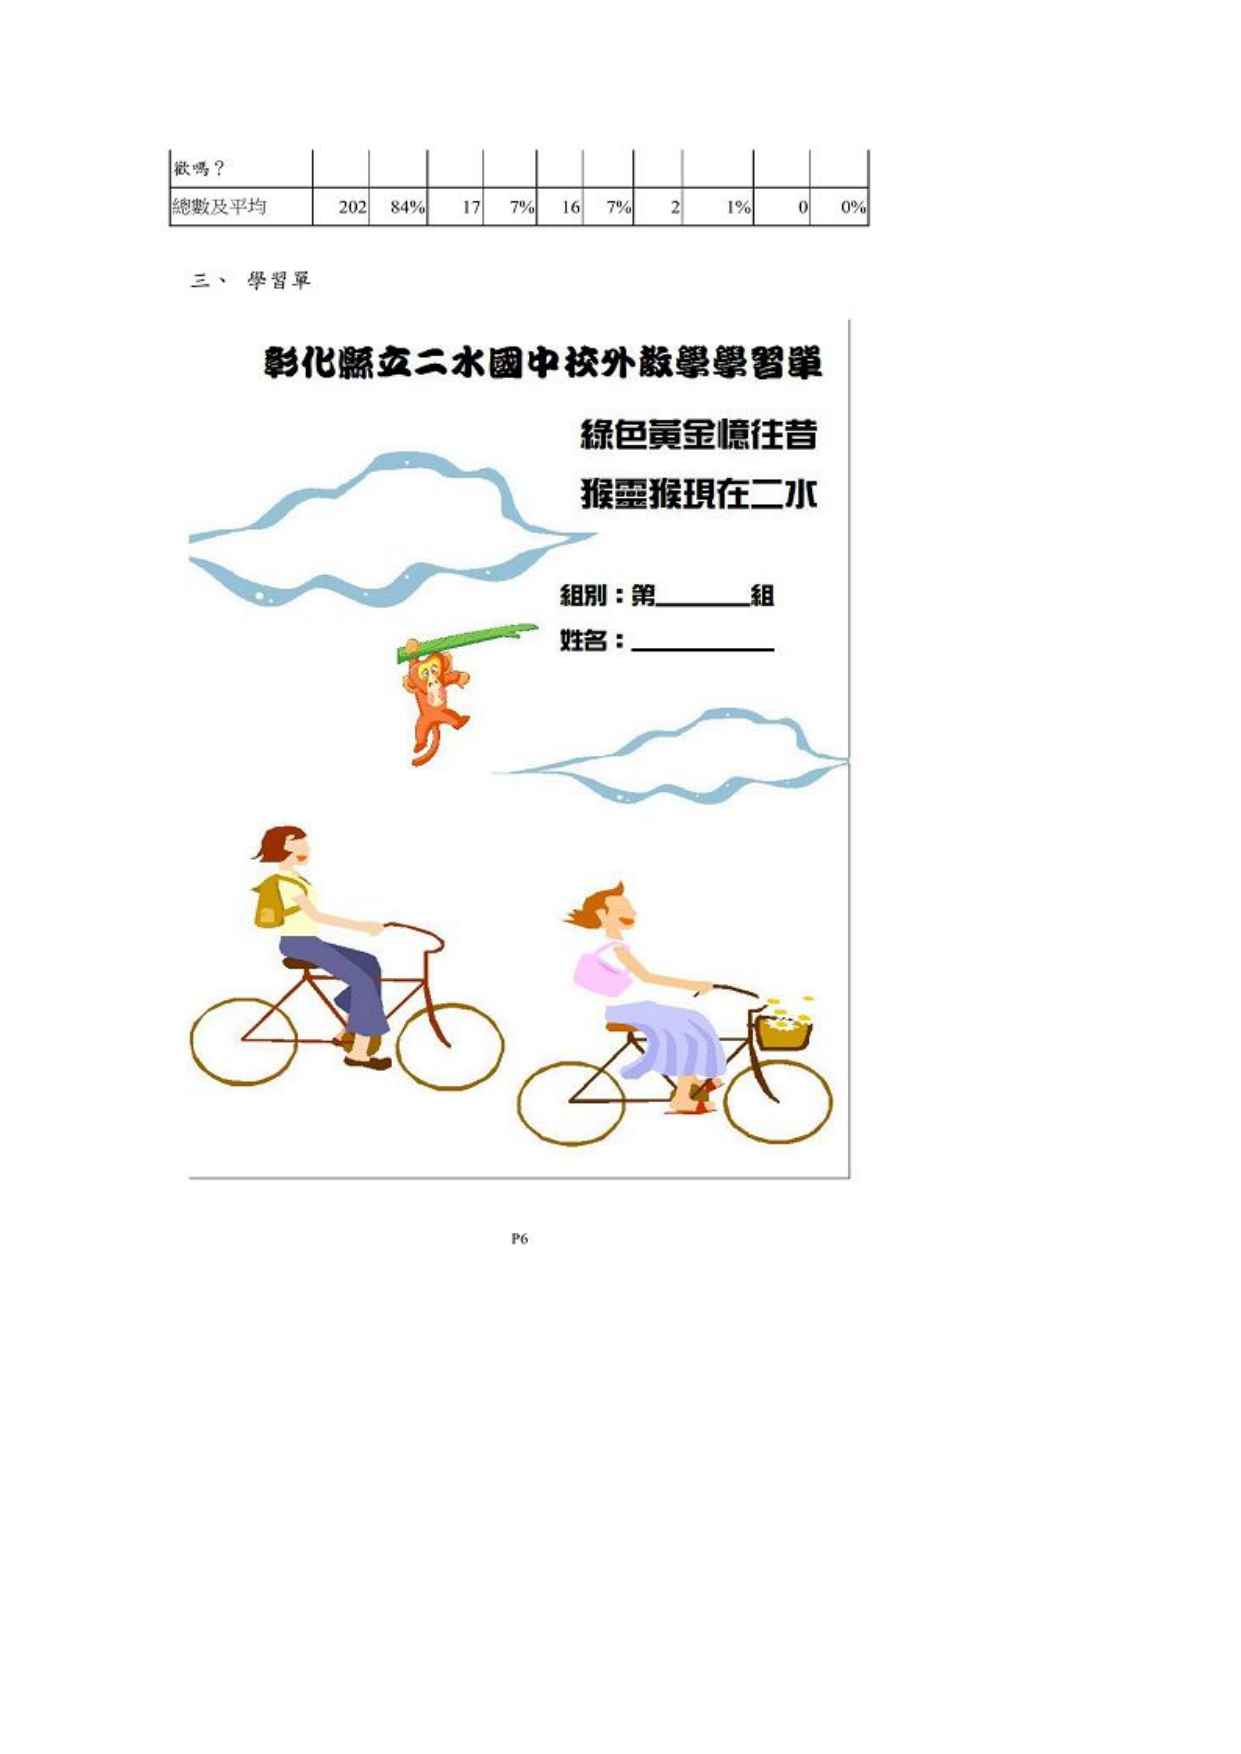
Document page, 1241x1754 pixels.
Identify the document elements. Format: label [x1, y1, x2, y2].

picture [59, 70, 997, 1321]
